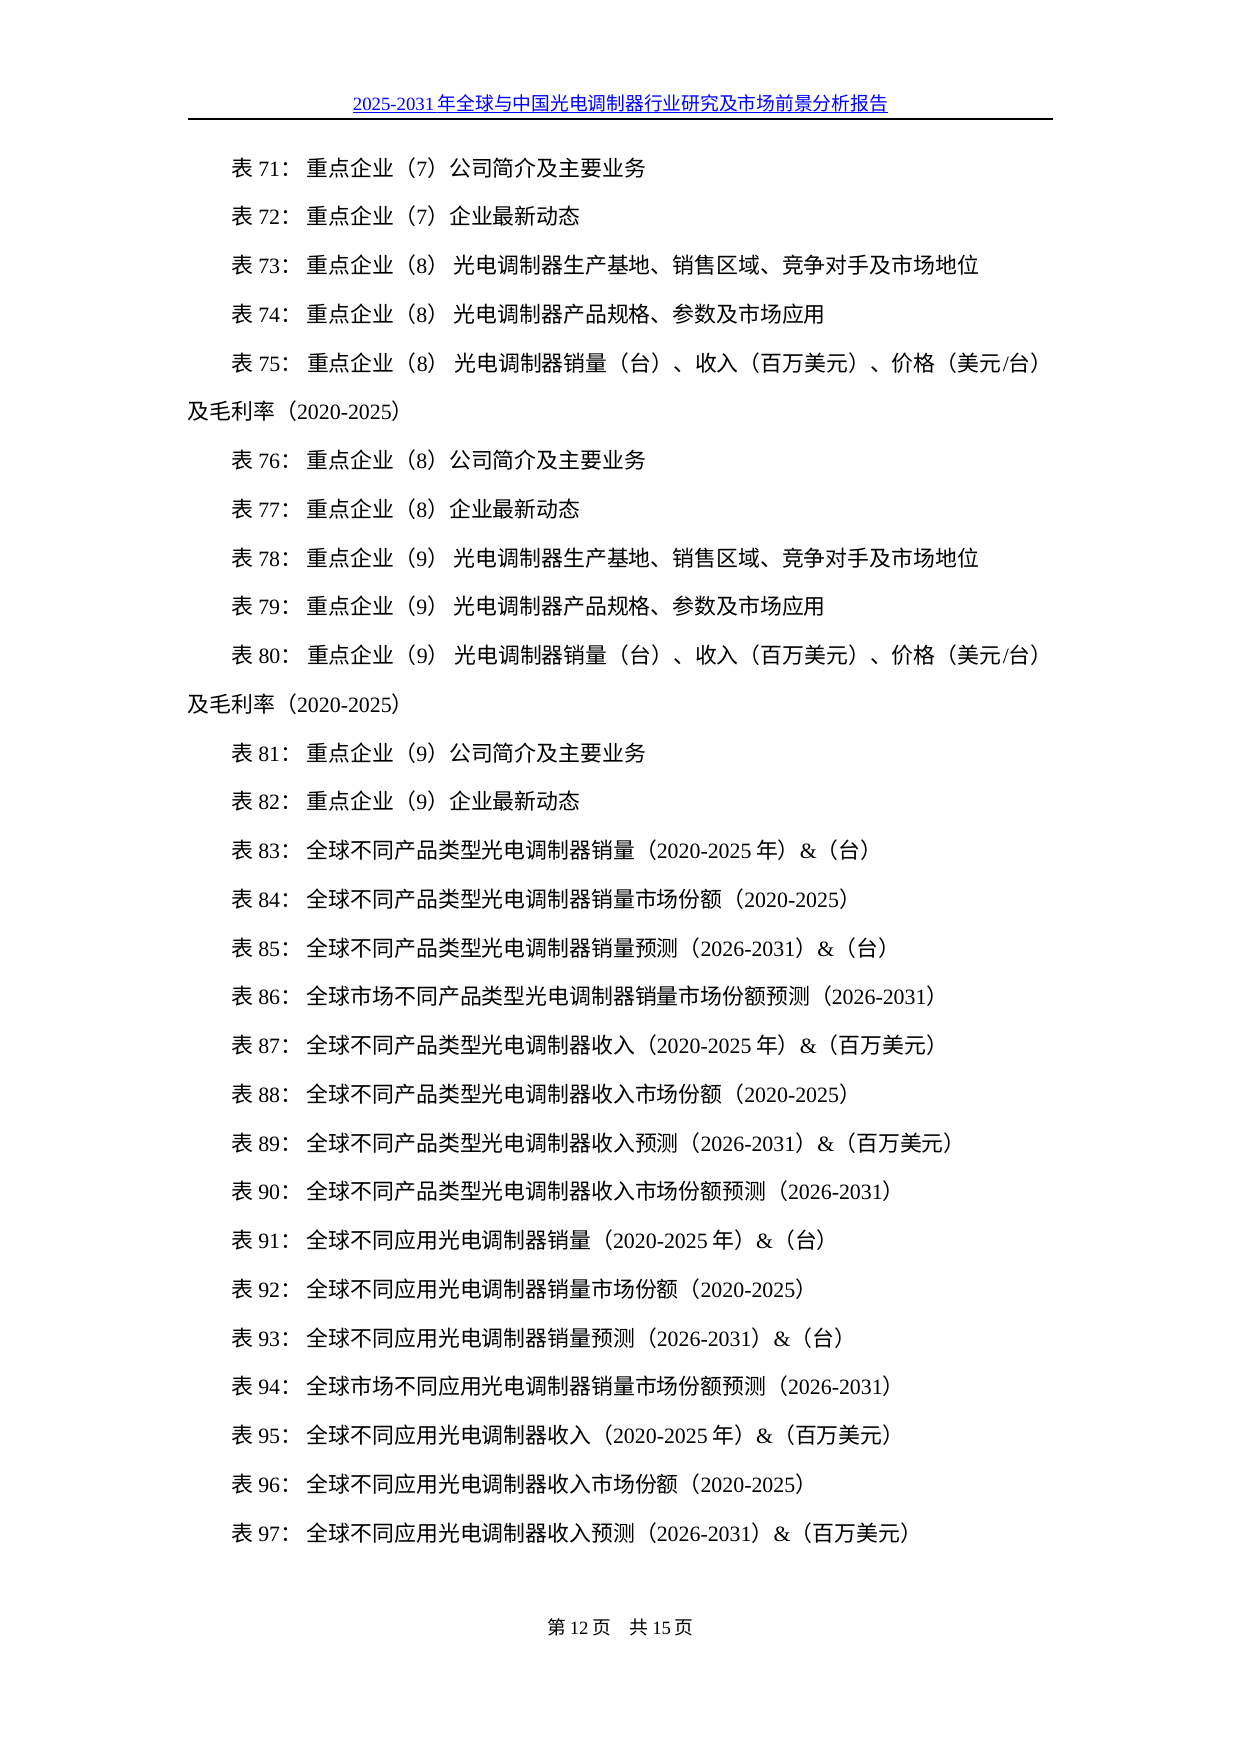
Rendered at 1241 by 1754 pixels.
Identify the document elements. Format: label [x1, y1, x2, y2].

text [187, 150, 1053, 1548]
